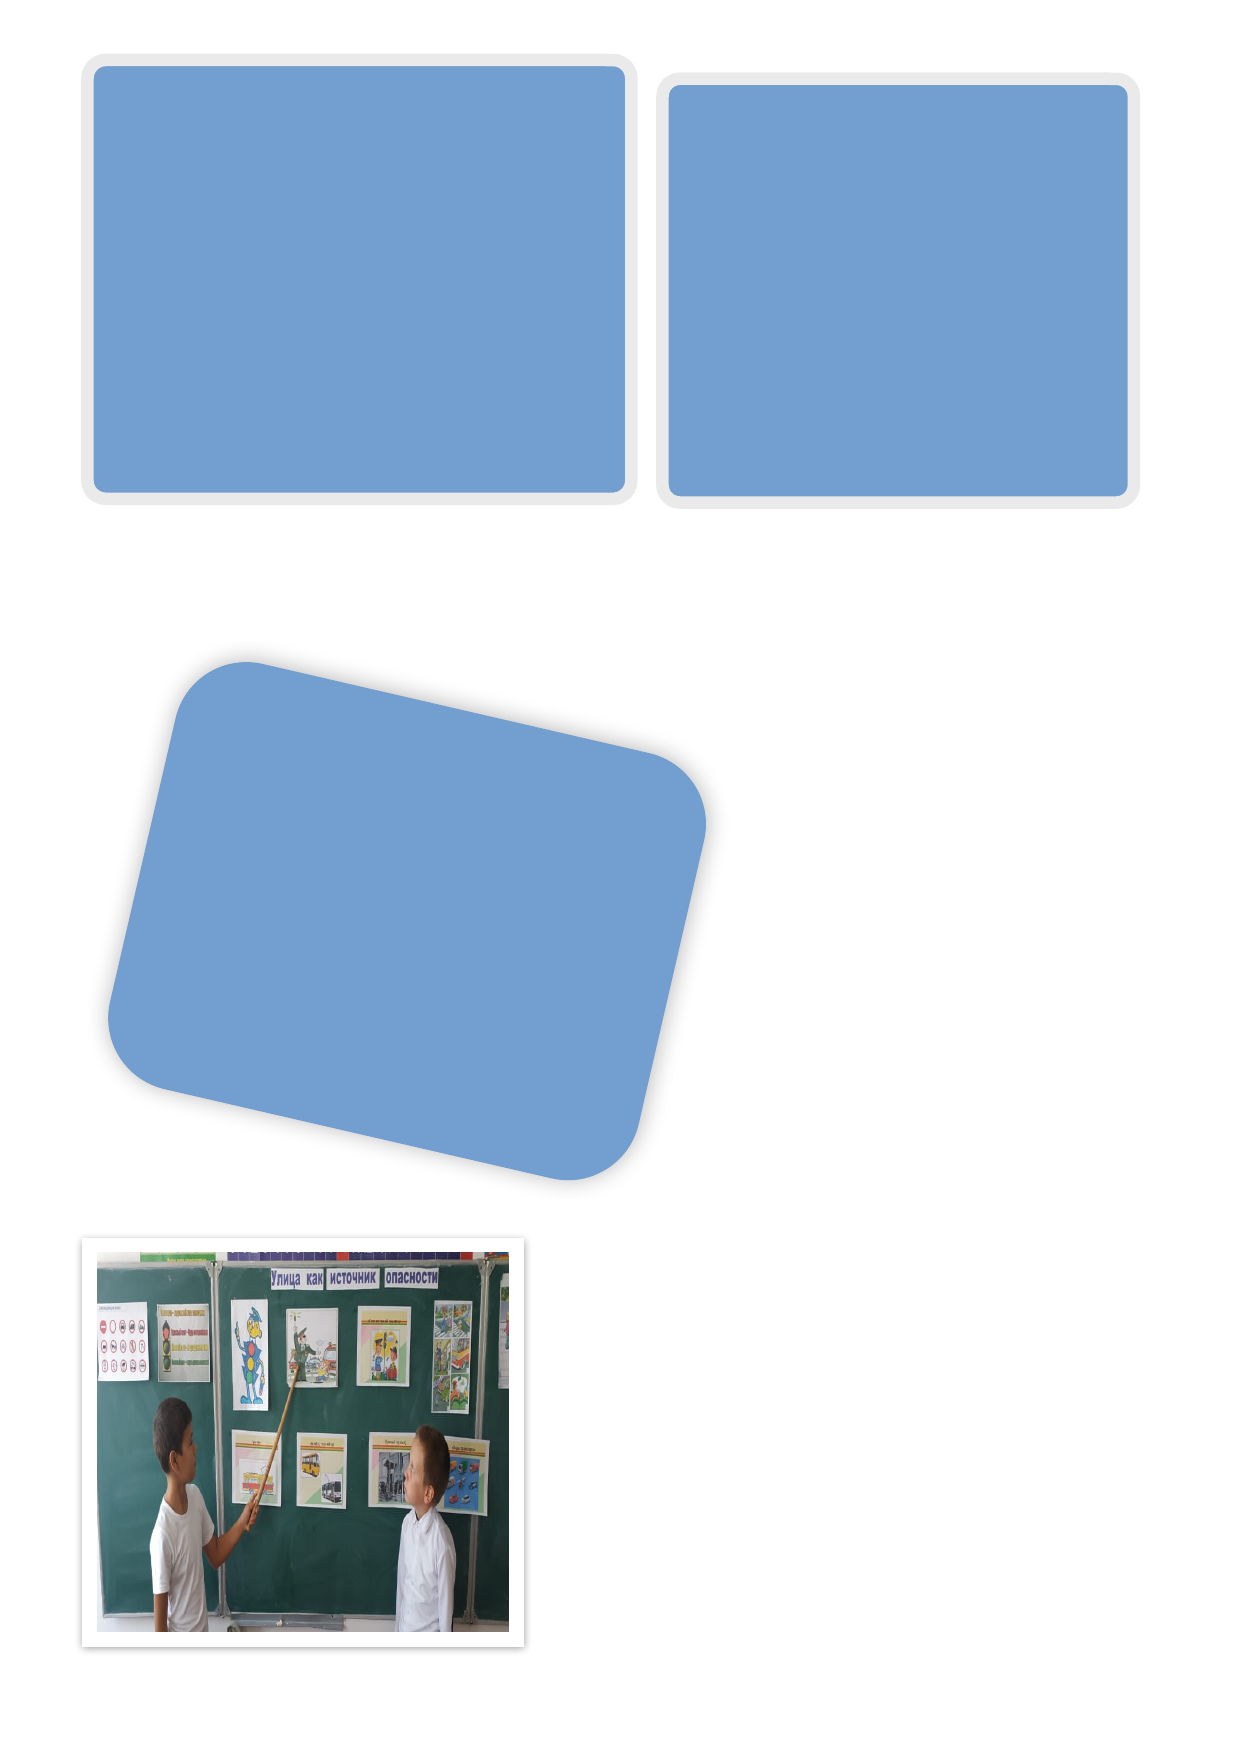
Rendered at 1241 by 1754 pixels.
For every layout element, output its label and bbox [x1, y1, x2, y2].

picture [97, 1252, 509, 1632]
